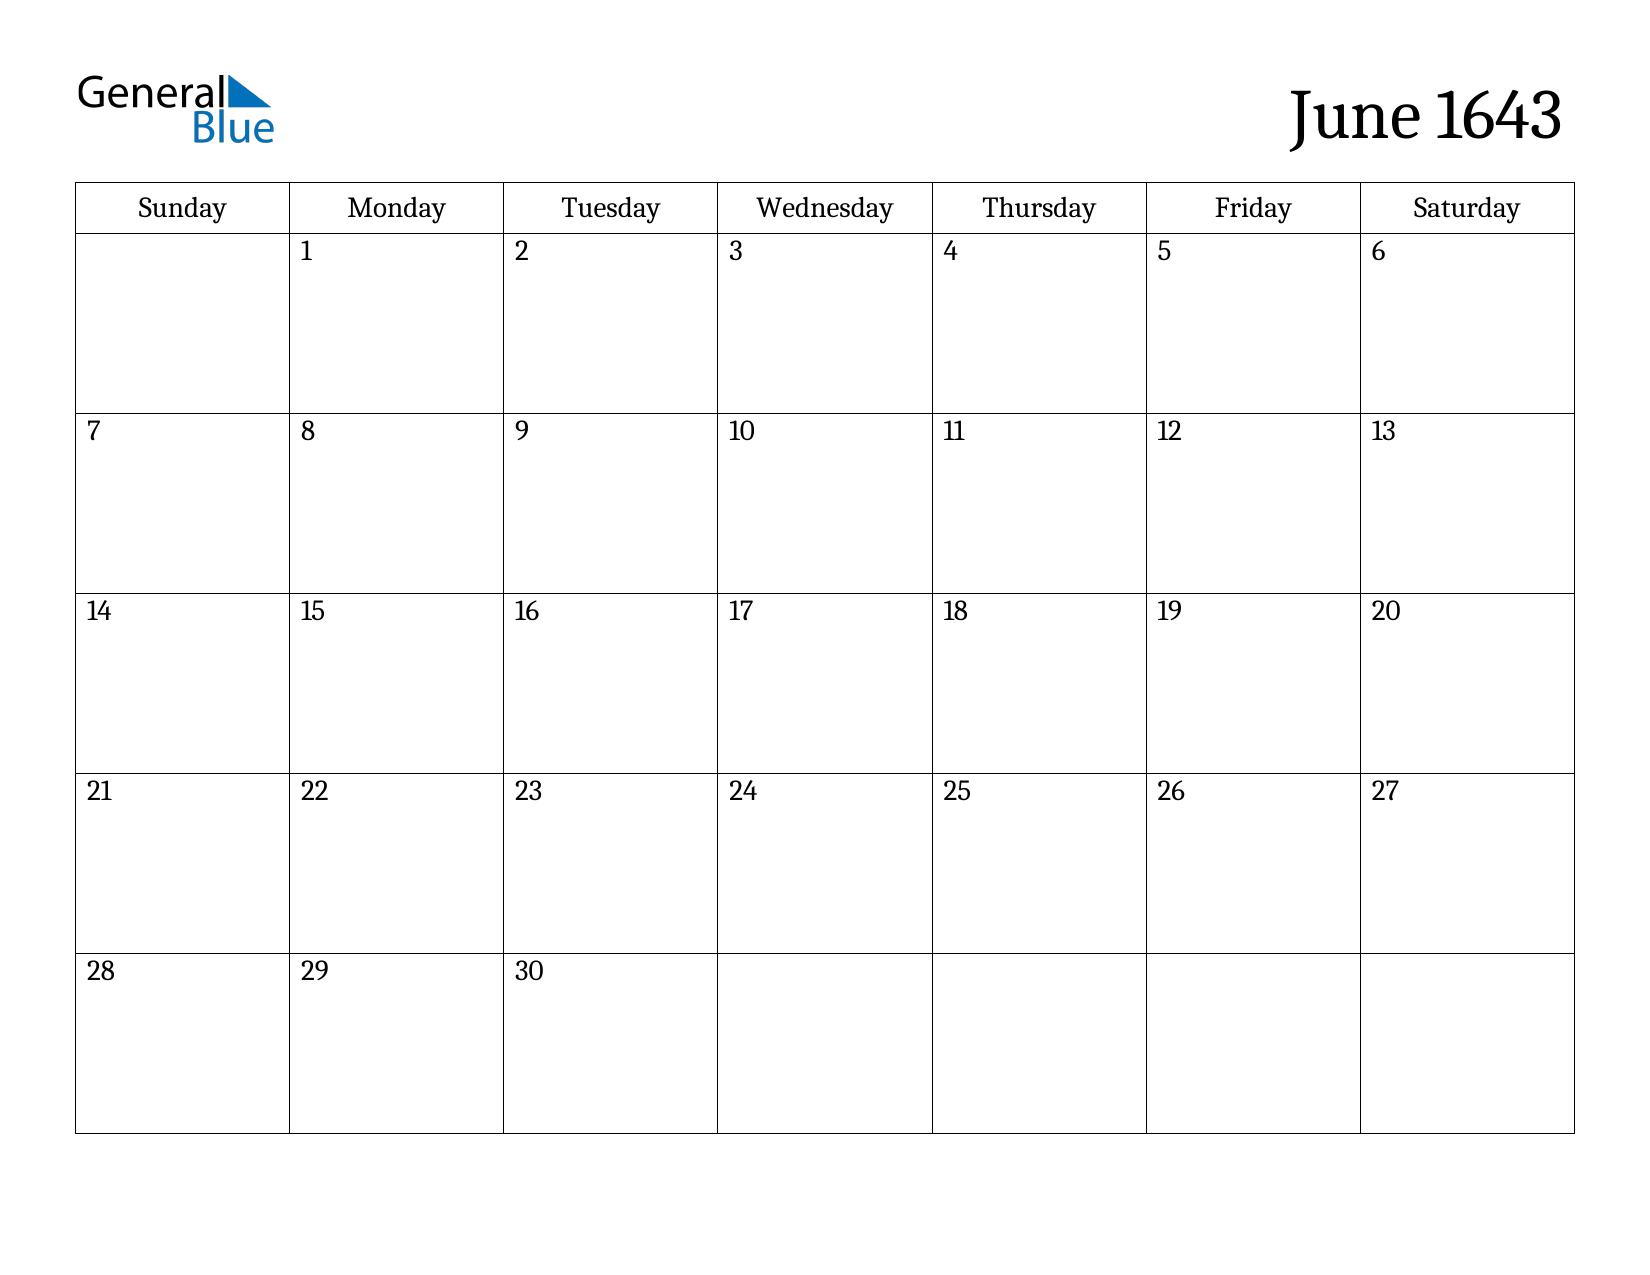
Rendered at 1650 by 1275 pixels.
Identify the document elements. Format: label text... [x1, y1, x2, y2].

table_cell 1 [290, 234, 503, 267]
table_cell [504, 808, 717, 953]
table_cell 10 [718, 414, 932, 447]
table_cell Saturday [1361, 183, 1574, 233]
table_cell [290, 988, 503, 1133]
table_cell [1147, 808, 1360, 953]
table_cell 17 [718, 594, 932, 627]
table_cell 22 [290, 774, 503, 807]
table_cell [290, 808, 503, 953]
table_cell 25 [933, 774, 1146, 807]
table_cell [504, 988, 717, 1133]
table_cell 27 [1361, 774, 1574, 807]
table_cell [1361, 954, 1574, 987]
table_cell [1361, 808, 1574, 953]
table_cell 28 [76, 954, 289, 987]
table_cell 14 [76, 594, 289, 627]
table_cell [76, 808, 289, 953]
table_cell [1361, 627, 1574, 773]
table_cell 13 [1361, 414, 1574, 447]
table_cell 9 [504, 414, 717, 447]
table_cell 2 [504, 234, 717, 267]
table_cell [290, 627, 503, 773]
table_cell [1147, 267, 1360, 413]
table_cell Tuesday [504, 183, 717, 233]
table_cell 6 [1361, 234, 1574, 267]
table_cell [1361, 267, 1574, 413]
table_cell Monday [290, 183, 503, 233]
table_cell 30 [504, 954, 717, 987]
table_header June 1643 [504, 75, 1574, 182]
table_cell [504, 448, 717, 593]
table_cell [933, 954, 1146, 987]
table_cell [933, 808, 1146, 953]
table_cell [933, 267, 1146, 413]
table_cell [1147, 448, 1360, 593]
table_cell [290, 267, 503, 413]
table_cell Friday [1147, 183, 1360, 233]
table_cell [933, 988, 1146, 1133]
table_cell 3 [718, 234, 932, 267]
table_cell 15 [290, 594, 503, 627]
table_cell 18 [933, 594, 1146, 627]
table_cell [76, 267, 289, 413]
table_cell 5 [1147, 234, 1360, 267]
table_cell 4 [933, 234, 1146, 267]
table_cell [718, 448, 932, 593]
table_cell 20 [1361, 594, 1574, 627]
table_cell [718, 808, 932, 953]
table_cell Thursday [933, 183, 1146, 233]
table_cell [504, 267, 717, 413]
table_cell 24 [718, 774, 932, 807]
table_cell [718, 627, 932, 773]
table_cell [718, 267, 932, 413]
table_cell [1147, 954, 1360, 987]
table_cell 21 [76, 774, 289, 807]
table_cell [76, 988, 289, 1133]
table_cell [1147, 988, 1360, 1133]
table_cell [76, 627, 289, 773]
table_cell 19 [1147, 594, 1360, 627]
table_cell 26 [1147, 774, 1360, 807]
table_header [76, 75, 503, 182]
table_cell [933, 448, 1146, 593]
table_cell 7 [76, 414, 289, 447]
table_cell [76, 448, 289, 593]
table_cell [718, 954, 932, 987]
table_cell [76, 234, 289, 267]
table_cell [504, 627, 717, 773]
table_cell 29 [290, 954, 503, 987]
table_cell 23 [504, 774, 717, 807]
table_cell [933, 627, 1146, 773]
table_cell 12 [1147, 414, 1360, 447]
table_cell 11 [933, 414, 1146, 447]
picture [78, 75, 274, 143]
table_cell [718, 988, 932, 1133]
table_cell [1361, 448, 1574, 593]
table_cell 16 [504, 594, 717, 627]
table_cell [290, 448, 503, 593]
table_cell Sunday [76, 183, 289, 233]
table_cell [1361, 988, 1574, 1133]
table_cell [1147, 627, 1360, 773]
table_cell 8 [290, 414, 503, 447]
table_cell Wednesday [718, 183, 932, 233]
